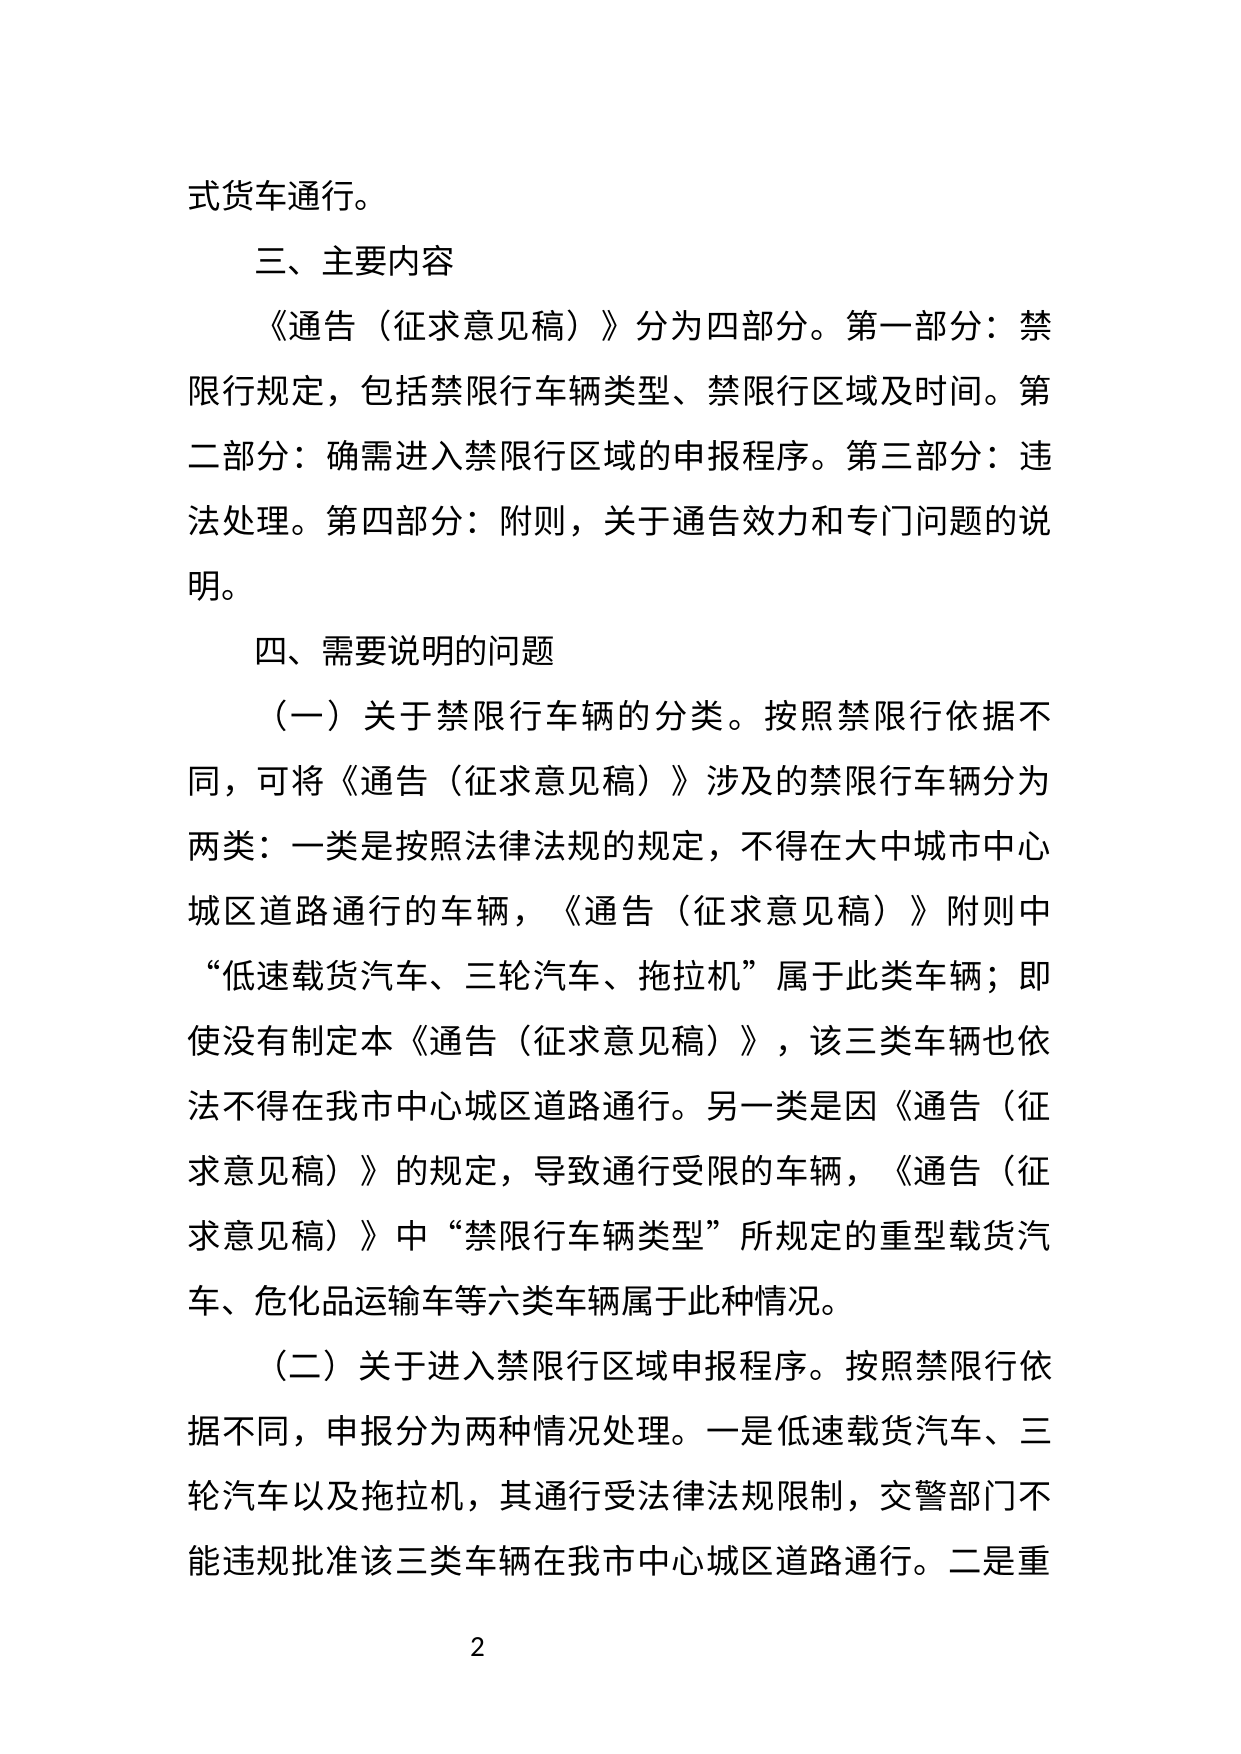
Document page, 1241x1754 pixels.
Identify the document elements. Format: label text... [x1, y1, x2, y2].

text 三、主要内容 [187, 227, 1053, 292]
text 《通告（征求意见稿）》分为四部分。第一部分：禁限行规定，包括禁限行车辆类型、禁限行区域及时间。第二部分：确需进入禁限行区域的申报程序。第三部分：违法处理。第四部分：附则，关于通告效力和专门问题的说明。 [187, 292, 1053, 617]
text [187, 162, 1053, 227]
text 四、需要说明的问题 [187, 617, 1053, 682]
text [187, 1332, 1053, 1592]
text （一）关于禁限行车辆的分类。按照禁限行依据不同，可将《通告（征求意见稿）》涉及的禁限行车辆分为两类：一类是按照法律法规的规定，不得在大中城市中心城区道路通行的车辆，《通告（征求意见稿）》附则中“低速载货汽车、三轮汽车、拖拉机”属于此类车辆；即使没有制定本《通告（征求意见稿）》，该三类车辆也依法不得在我市中心城区道路通行。另一类是因《通告（征求意见稿）》的规定，导致通行受限的车辆，《通告（征求意见稿）》中“禁限行车辆类型”所规定的重型载货汽车、危化品运输车等六类车辆属于此种情况。 [187, 682, 1053, 1332]
